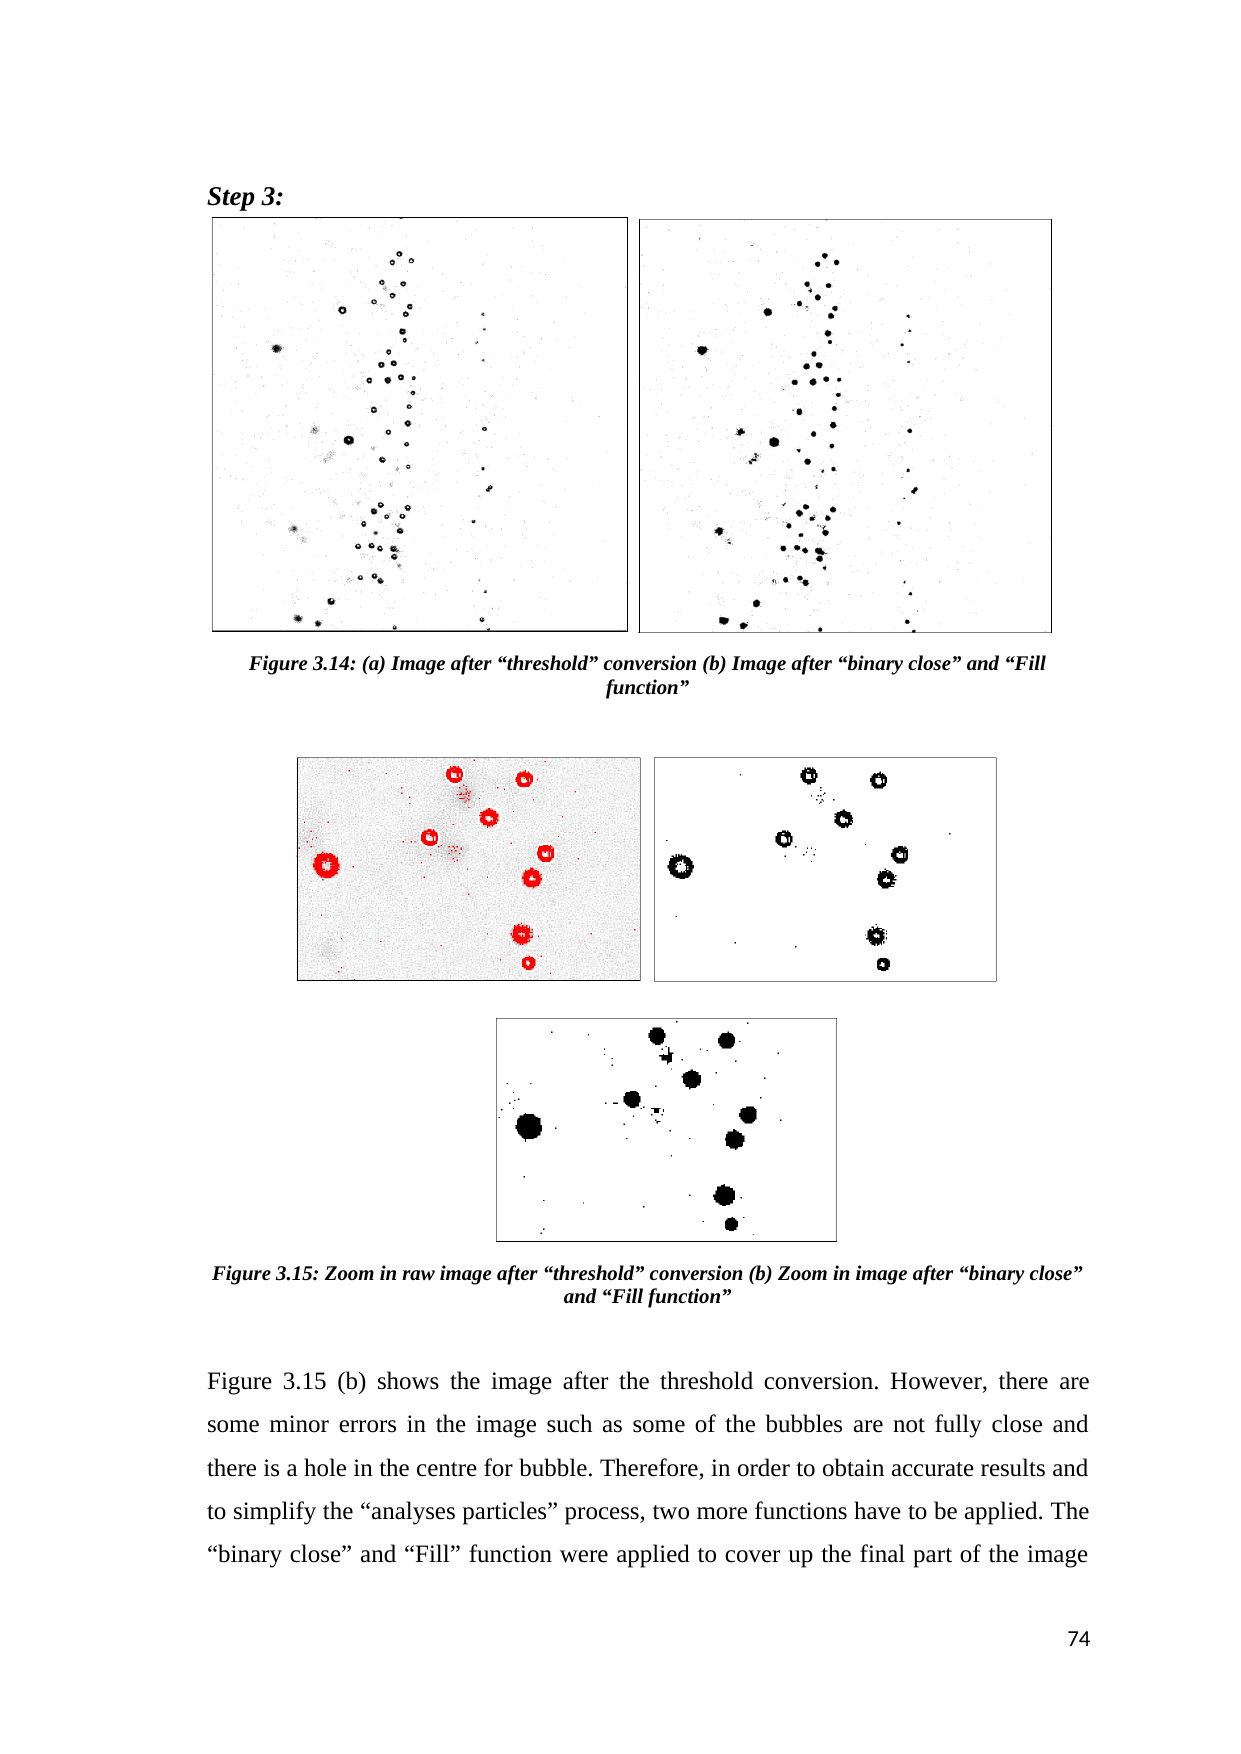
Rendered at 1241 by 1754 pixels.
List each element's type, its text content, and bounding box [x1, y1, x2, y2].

text Figure 3.14: (a) Image after “threshold” conversion (b) Image after “binary close” and “Fill function” [207, 651, 1090, 699]
text Figure 3.15: Zoom in raw image after “threshold” conversion (b) Zoom in image after “binary close” and “Fill function” [207, 1260, 1090, 1308]
text Step 3: [207, 180, 1090, 211]
picture [206, 213, 1060, 639]
picture [293, 756, 1004, 1248]
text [207, 1366, 1090, 1568]
